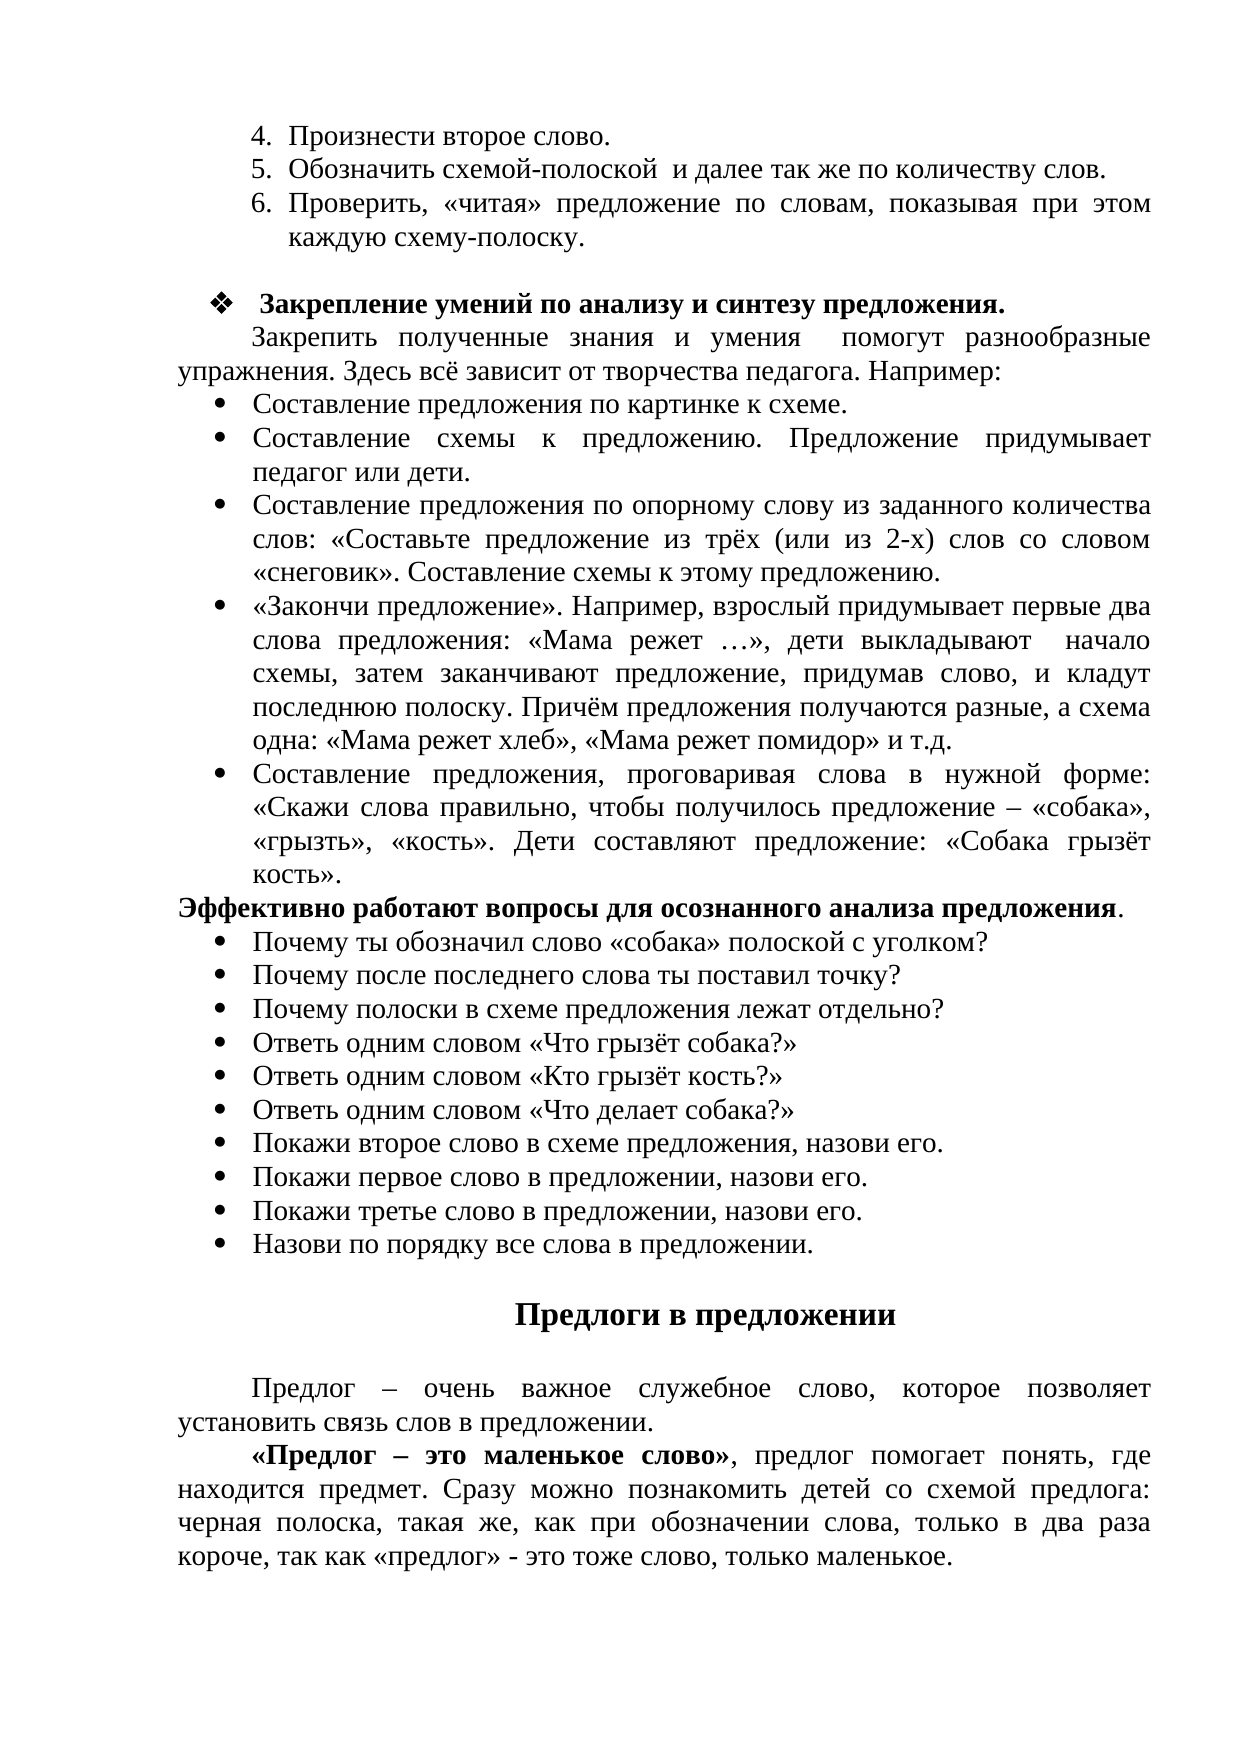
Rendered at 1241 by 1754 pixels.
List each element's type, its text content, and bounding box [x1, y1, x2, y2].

text Эффективно работают вопросы для осознанного анализа предложения. [177, 890, 1152, 924]
list Почему ты обозначил слово «собака» полоской с уголком? [215, 924, 1152, 957]
list Составление предложения по картинке к схеме. [215, 387, 1152, 420]
list Ответь одним словом «Что делает собака?» [215, 1092, 1152, 1126]
list Обозначить схемой-полоской и далее так же по количеству слов. [251, 152, 1152, 185]
list Покажи второе слово в схеме предложения, назови его. [215, 1126, 1152, 1159]
list Почему после последнего слова ты поставил точку? [215, 957, 1152, 991]
list Предлоги в предложении [259, 1294, 1152, 1332]
list Назови по порядку все слова в предложении. [215, 1227, 1152, 1260]
list Произнести второе слово. [251, 118, 1152, 152]
list Закрепление умений по анализу и синтезу предложения. [222, 286, 1152, 319]
list Проверить, «читая» предложение по словам, показывая при этом каждую схему-полоску. [251, 185, 1152, 252]
list Составление схемы к предложению. Предложение придумывает педагог или дети. [215, 420, 1152, 487]
list Покажи первое слово в предложении, назови его. [215, 1159, 1152, 1193]
text Закрепить полученные знания и умения помогут разнообразные упражнения. Здесь всё зависит от творчества педагога. Например: [177, 319, 1152, 387]
list «Закончи предложение». Например, взрослый придумывает первые два слова предложения: «Мама режет …», дети выкладывают начало схемы, затем заканчивают предложение, придумав слово, и кладут последнюю полоску. Причём предложения получаются разные, а схема одна: «Мама режет хлеб», «Мама режет помидор» и т.д. [215, 588, 1152, 756]
list Ответь одним словом «Кто грызёт кость?» [215, 1058, 1152, 1092]
list Составление предложения, проговаривая слова в нужной форме: «Скажи слова правильно, чтобы получилось предложение – «собака», «грызть», «кость». Дети составляют предложение: «Собака грызёт кость». [215, 756, 1152, 890]
text Предлог – очень важное служебное слово, которое позволяет установить связь слов в предложении. [177, 1370, 1152, 1437]
list Почему полоски в схеме предложения лежат отдельно? [215, 991, 1152, 1025]
list Ответь одним словом «Что грызёт собака?» [215, 1025, 1152, 1058]
list Составление предложения по опорному слову из заданного количества слов: «Составьте предложение из трёх (или из 2-х) слов со словом «снеговик». Составление схемы к этому предложению. [215, 487, 1152, 588]
list Покажи третье слово в предложении, назови его. [215, 1193, 1152, 1227]
text «Предлог – это маленькое слово», предлог помогает понять, где находится предмет. Сразу можно познакомить детей со схемой предлога: черная полоска, такая же, как при обозначении слова, только в два раза короче, так как «предлог» - это тоже слово, только маленькое. [177, 1437, 1152, 1572]
